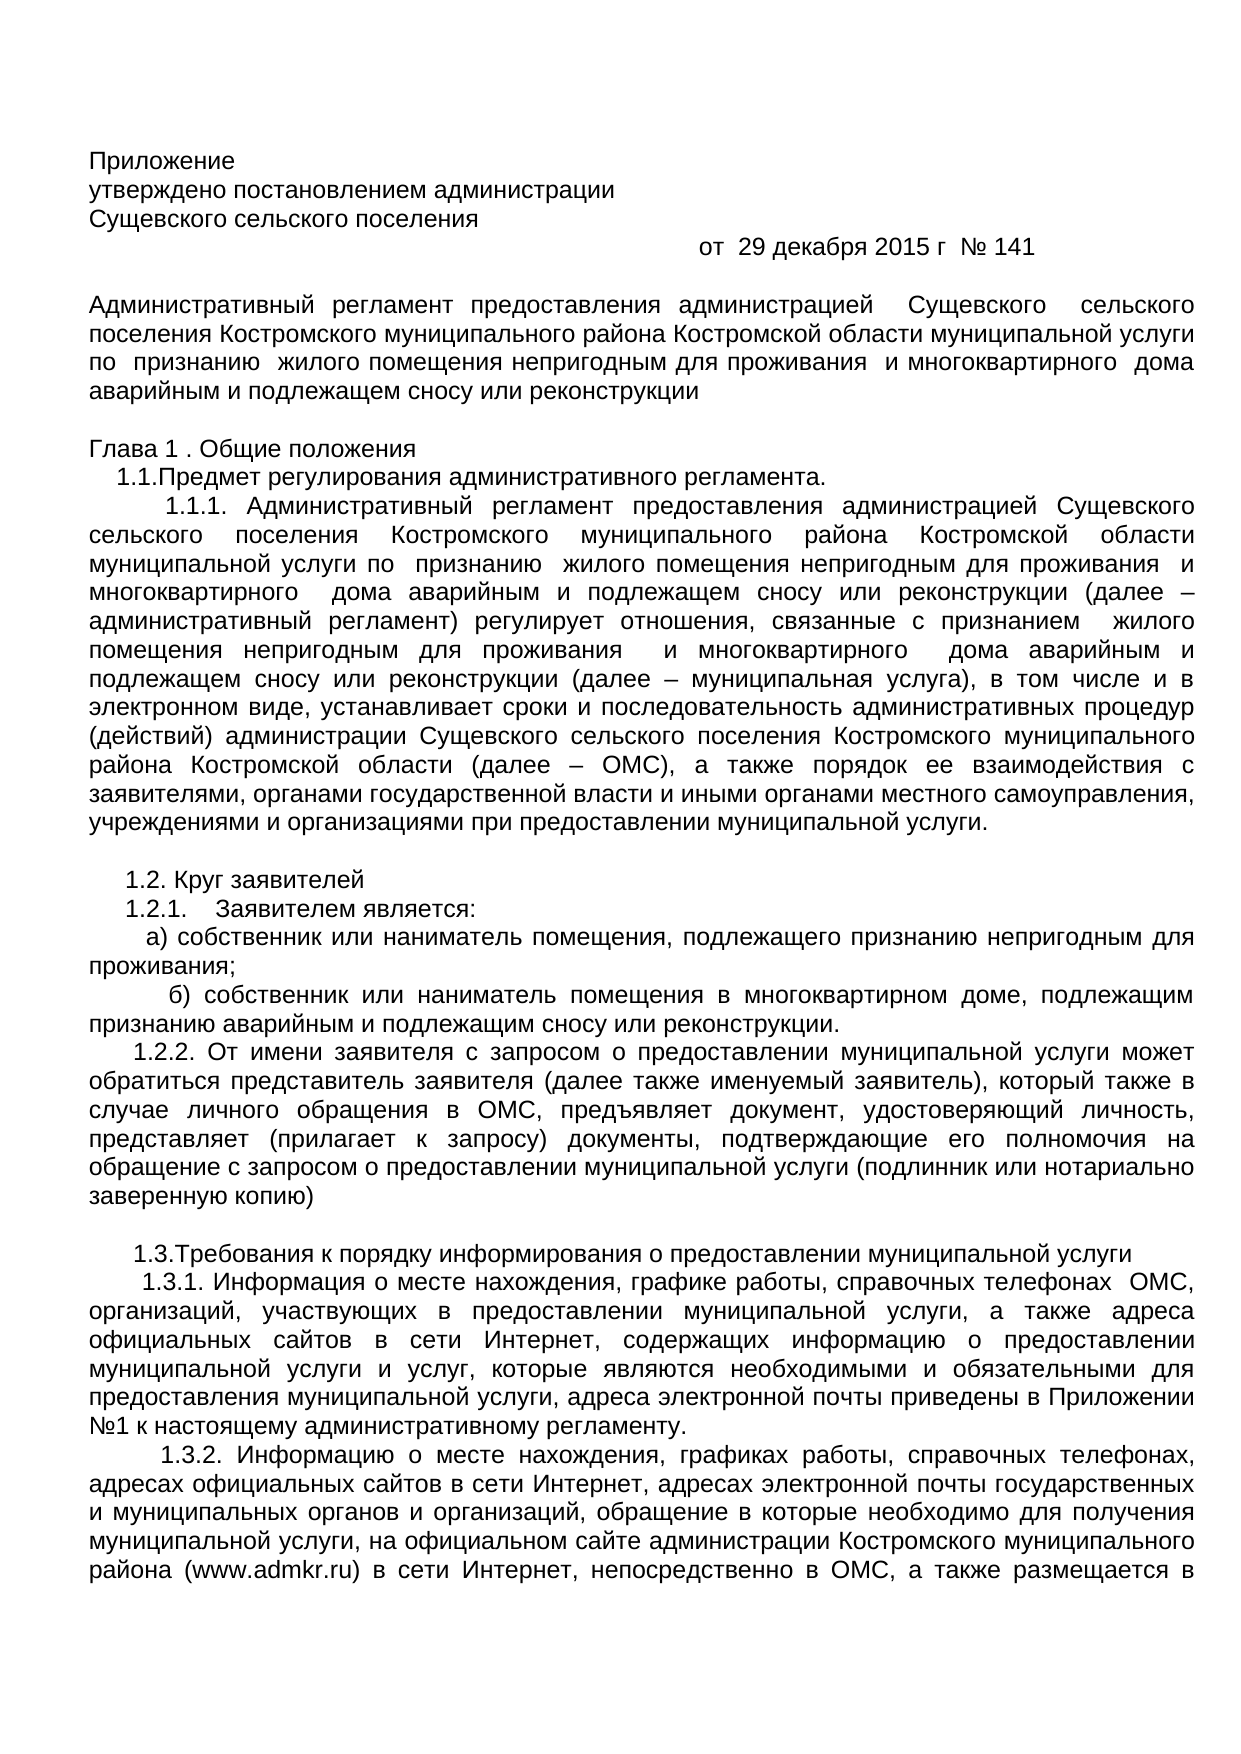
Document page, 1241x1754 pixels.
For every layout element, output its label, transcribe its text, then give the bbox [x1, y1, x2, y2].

text 1.3.1. Информация о месте нахождения, графике работы, справочных телефонах ОМС, организаций, участвующих в предоставлении муниципальной услуги, а также адреса официальных сайтов в сети Интернет, содержащих информацию о предоставлении муниципальной услуги и услуг, которые являются необходимыми и обязательными для предоставления муниципальной услуги, адреса электронной почты приведены в Приложении №1 к настоящему административному регламенту. [88, 1267, 1196, 1440]
text а) собственник или наниматель помещения, подлежащего признанию непригодным для проживания; [88, 922, 1196, 980]
text 1.3.Требования к порядку информирования о предоставлении муниципальной услуги [88, 1239, 1196, 1267]
text 1.2. Круг заявителей [88, 865, 1196, 894]
text Приложение [88, 146, 1196, 175]
text Глава 1 . Общие положения [88, 434, 1196, 462]
text 1.2.1. Заявителем является: [88, 894, 1196, 922]
text утверждено постановлением администрации [88, 175, 1196, 204]
text от 29 декабря № 141 [88, 232, 1196, 261]
text Административный регламент предоставления администрацией Сущевского сельского поселения Костромского муниципального района Костромской области муниципальной услуги по признанию жилого помещения непригодным для проживания и многоквартирного дома аварийным и подлежащем сносу или реконструкции [88, 290, 1196, 405]
text 1.1.Предмет регулирования административного регламента. [88, 462, 1196, 491]
text 1.1.1. Административный регламент предоставления администрацией Сущевского сельского поселения Костромского муниципального района Костромской области муниципальной услуги по признанию жилого помещения непригодным для проживания и многоквартирного дома аварийным и подлежащем сносу или реконструкции (далее – административный регламент) регулирует отношения, связанные с признанием жилого помещения непригодным для проживания и многоквартирного дома аварийным и подлежащем сносу или реконструкции (далее – муниципальная услуга), в том числе и в электронном виде, устанавливает сроки и последовательность административных процедур (действий) администрации Сущевского сельского поселения Костромского муниципального района Костромской области (далее – ОМС), а также порядок ее взаимодействия с заявителями, органами государственной власти и иными органами местного самоуправления, учреждениями и организациями при предоставлении муниципальной услуги. [88, 491, 1196, 836]
text б) собственник или наниматель помещения в многоквартирном доме, подлежащим признанию аварийным и подлежащим сносу или реконструкции. [88, 980, 1196, 1037]
text 1.2.2. От имени заявителя с запросом о предоставлении муниципальной услуги может обратиться представитель заявителя (далее также именуемый заявитель), который также в случае личного обращения в ОМС, предъявляет документ, удостоверяющий личность, представляет (прилагает к запросу) документы, подтверждающие его полномочия на обращение с запросом о предоставлении муниципальной услуги (подлинник или нотариально заверенную копию) [88, 1037, 1196, 1210]
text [88, 1440, 1196, 1584]
text Сущевского сельского поселения [88, 204, 1196, 232]
